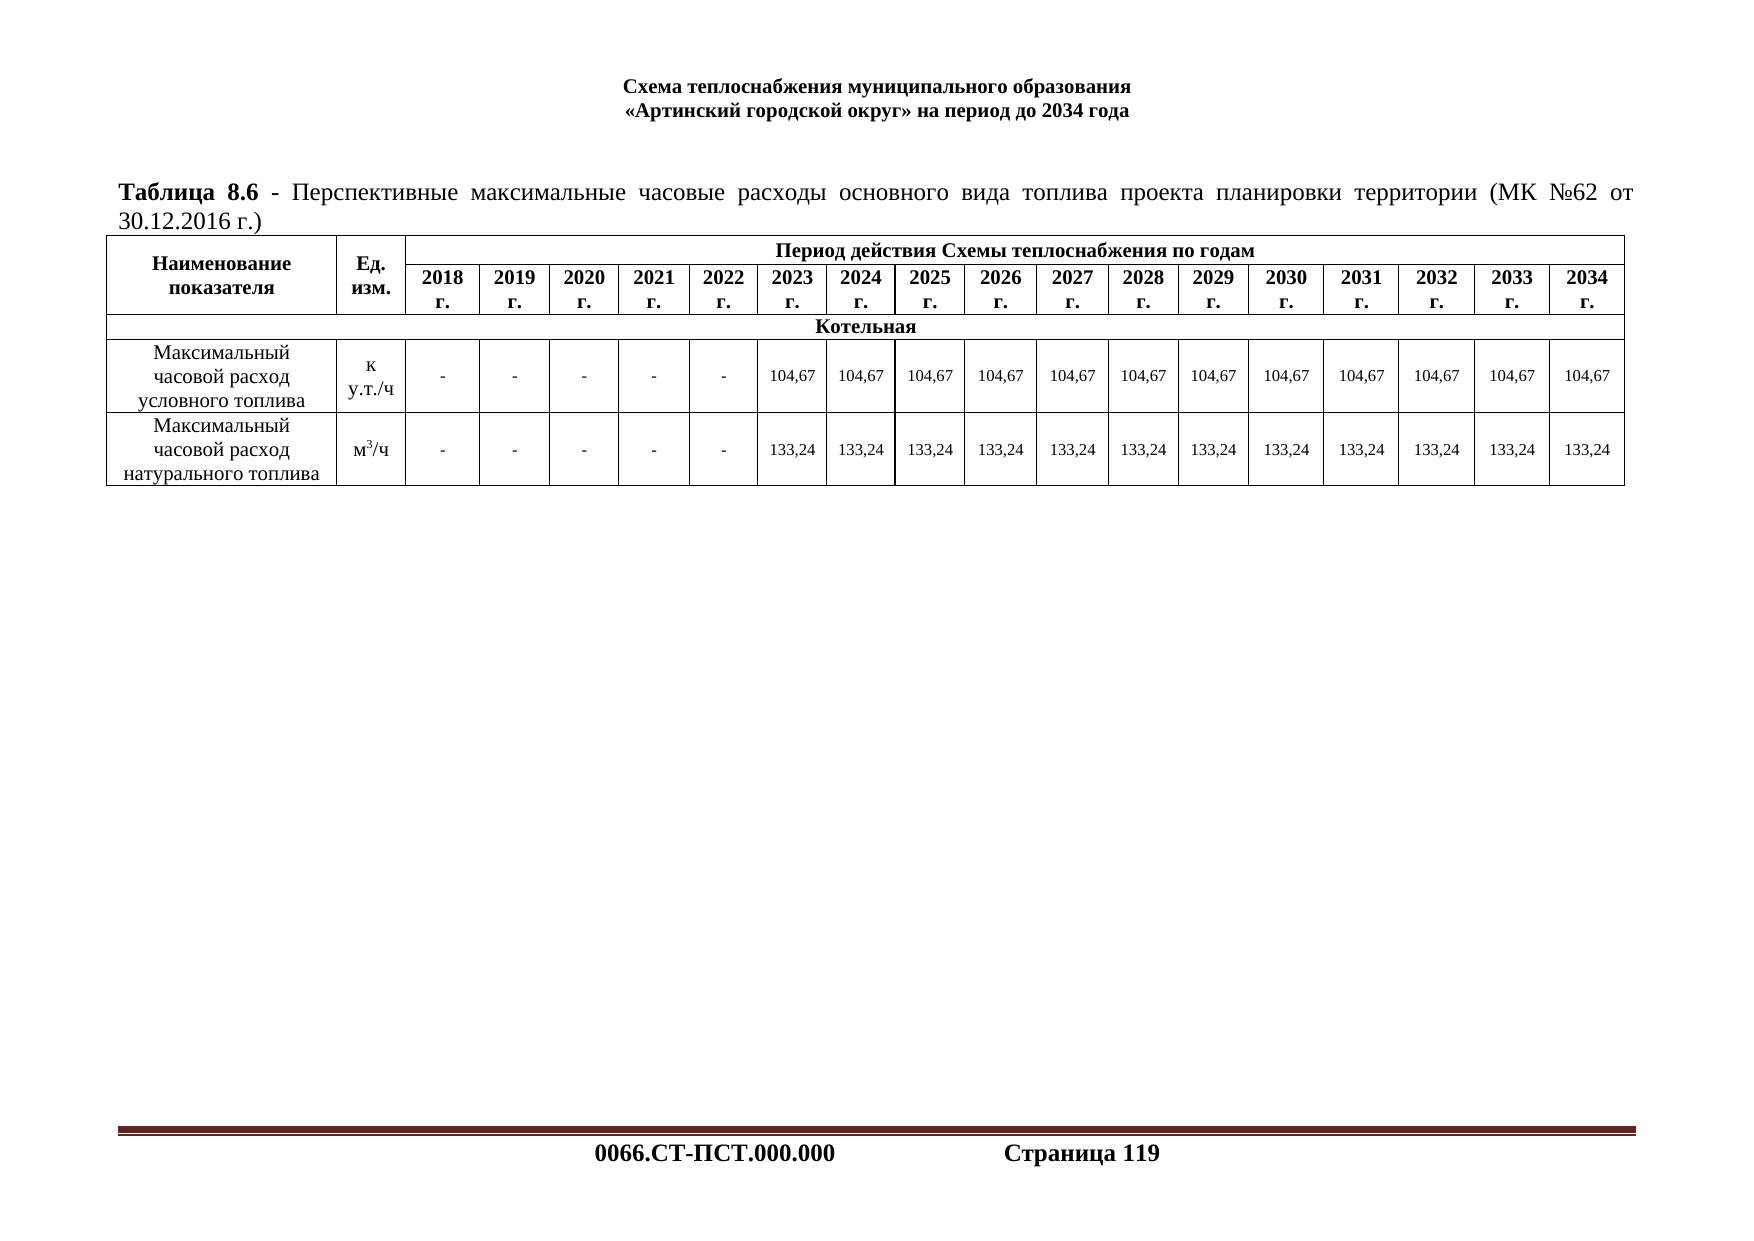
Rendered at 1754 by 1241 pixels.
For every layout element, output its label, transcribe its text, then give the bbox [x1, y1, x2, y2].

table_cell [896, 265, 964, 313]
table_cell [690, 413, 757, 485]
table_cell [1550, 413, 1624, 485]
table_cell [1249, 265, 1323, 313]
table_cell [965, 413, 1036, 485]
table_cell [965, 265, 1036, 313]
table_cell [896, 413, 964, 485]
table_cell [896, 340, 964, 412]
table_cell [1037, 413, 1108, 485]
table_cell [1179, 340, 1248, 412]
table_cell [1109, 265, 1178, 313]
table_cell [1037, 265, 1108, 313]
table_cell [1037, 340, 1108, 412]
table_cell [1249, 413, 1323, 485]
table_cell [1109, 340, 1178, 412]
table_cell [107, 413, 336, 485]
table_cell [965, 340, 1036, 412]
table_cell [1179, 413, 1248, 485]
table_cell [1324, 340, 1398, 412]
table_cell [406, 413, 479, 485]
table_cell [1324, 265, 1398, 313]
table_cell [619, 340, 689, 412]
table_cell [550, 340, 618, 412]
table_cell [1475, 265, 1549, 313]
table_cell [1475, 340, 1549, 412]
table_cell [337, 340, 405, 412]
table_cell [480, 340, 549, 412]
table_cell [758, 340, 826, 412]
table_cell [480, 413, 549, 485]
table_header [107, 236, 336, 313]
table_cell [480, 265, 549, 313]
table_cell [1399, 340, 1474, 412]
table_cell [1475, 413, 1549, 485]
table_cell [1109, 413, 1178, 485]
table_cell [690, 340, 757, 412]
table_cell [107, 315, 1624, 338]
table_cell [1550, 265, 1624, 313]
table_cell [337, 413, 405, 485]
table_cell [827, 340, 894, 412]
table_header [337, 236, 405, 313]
text Таблица 8.6 - Перспективные максимальные часовые расходы основного вида топлива проекта планировки территории (МК №62 от 30.12.2016 г.) [118, 177, 1636, 235]
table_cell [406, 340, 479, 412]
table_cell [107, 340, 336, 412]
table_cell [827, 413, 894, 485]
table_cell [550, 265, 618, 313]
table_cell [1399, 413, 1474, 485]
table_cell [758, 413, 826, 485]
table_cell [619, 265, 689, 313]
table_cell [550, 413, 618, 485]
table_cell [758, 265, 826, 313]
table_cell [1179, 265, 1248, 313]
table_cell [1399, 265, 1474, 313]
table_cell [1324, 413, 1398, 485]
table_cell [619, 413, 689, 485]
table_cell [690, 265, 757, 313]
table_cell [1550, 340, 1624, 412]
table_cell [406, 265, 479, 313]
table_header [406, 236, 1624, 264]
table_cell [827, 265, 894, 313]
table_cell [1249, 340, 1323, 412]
